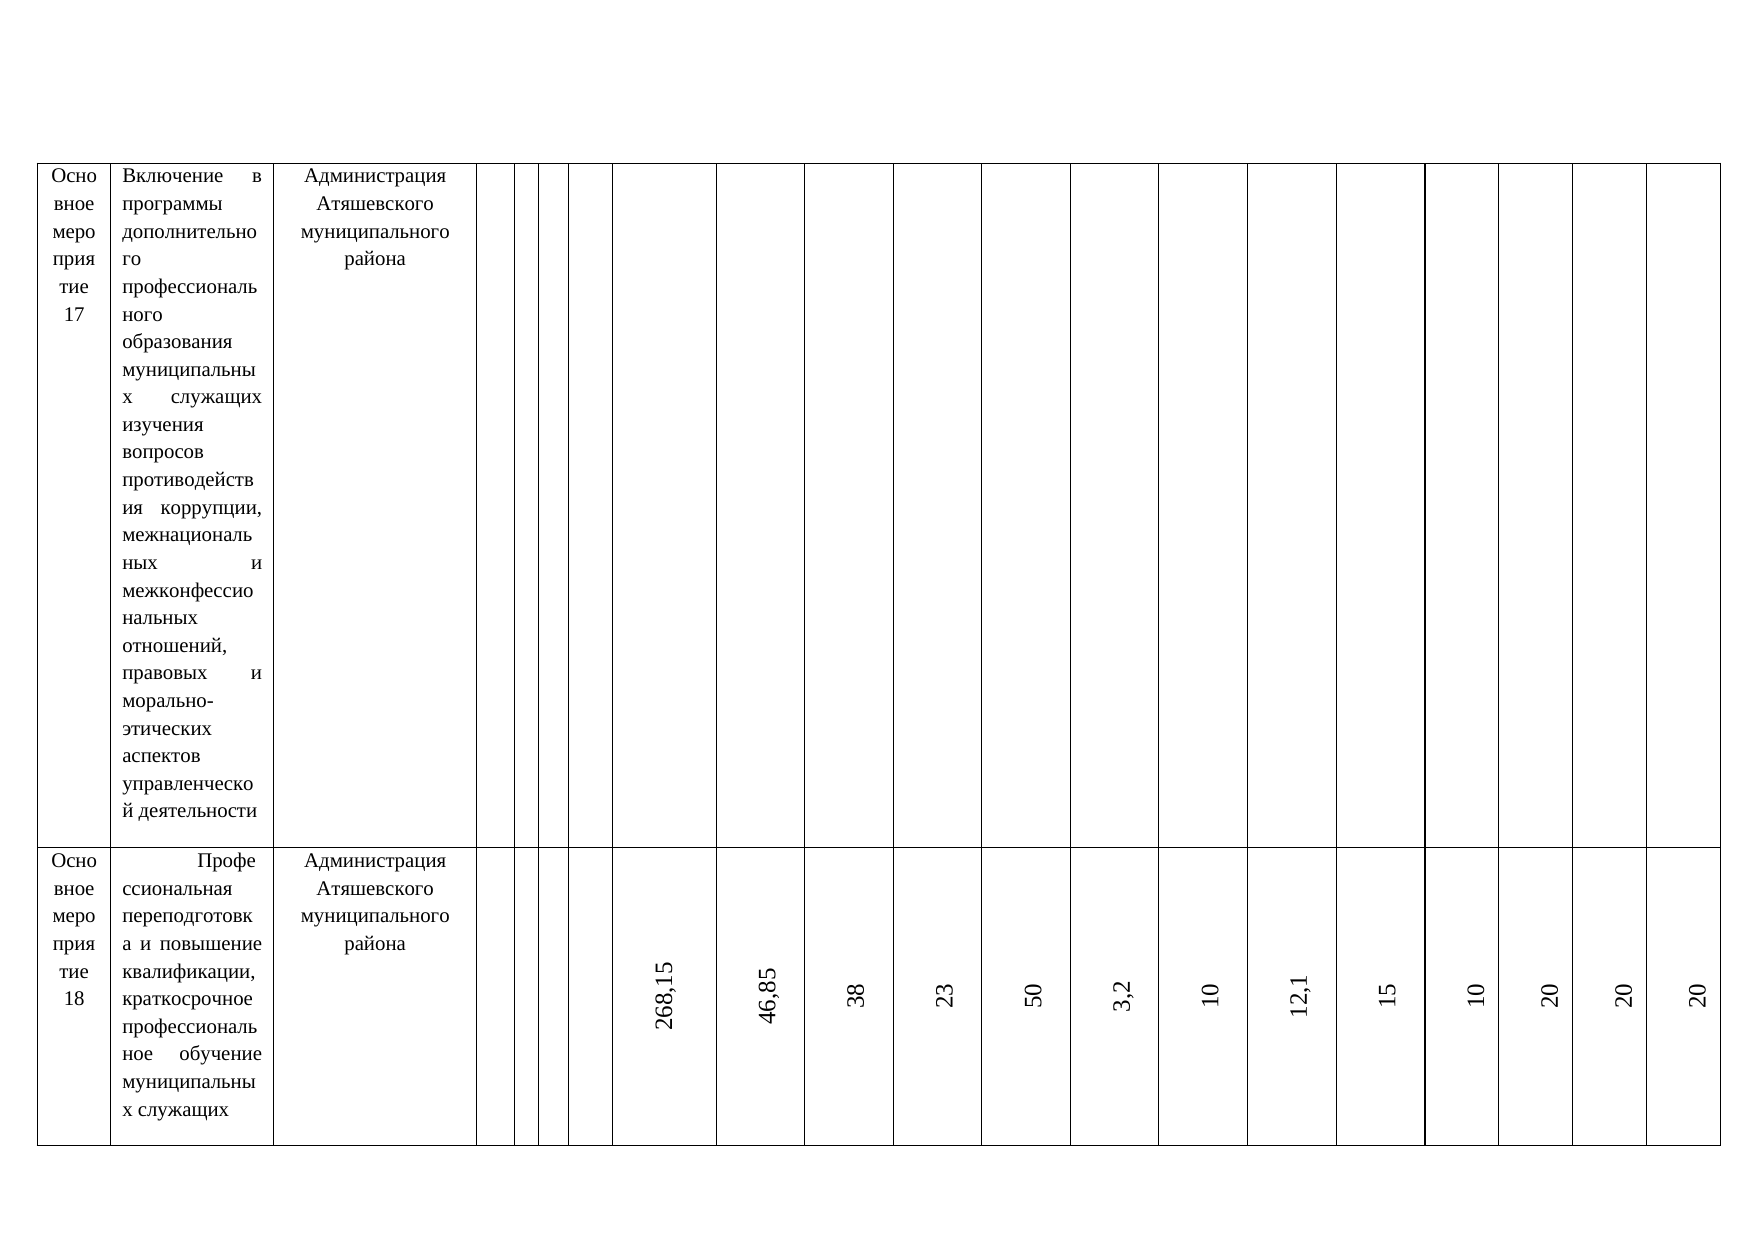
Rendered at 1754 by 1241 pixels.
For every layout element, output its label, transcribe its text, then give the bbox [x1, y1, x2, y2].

table_cell [1573, 164, 1646, 847]
table_cell 50 [982, 848, 1070, 1145]
table_cell [982, 164, 1070, 847]
table_cell 20 [1647, 848, 1720, 1145]
table_cell Профессиональная переподготовка и повышение квалификации, краткосрочное профессиональное обучение муниципальных служащих [111, 848, 273, 1145]
table_cell Основное мероприятие 18 [38, 848, 110, 1145]
table_cell [569, 848, 612, 1145]
table_cell 20 [1573, 848, 1646, 1145]
table_cell 3,2 [1071, 848, 1158, 1145]
table_cell [1647, 164, 1720, 847]
table_cell Администрация Атяшевского муниципального района [274, 848, 476, 1145]
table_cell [274, 164, 476, 847]
table_cell 46,85 [717, 848, 804, 1145]
table_cell Основное мероприятие 17 [38, 164, 110, 847]
table_cell Включение в программы дополнительного профессионального образования муниципальных служащих изучения вопросов противодействия коррупции, межнациональных и межконфессиональных отношений, правовых и морально-этических аспектов управленческой деятельности [111, 164, 273, 847]
table_cell [805, 164, 893, 847]
table_cell [1499, 164, 1572, 847]
table_cell [515, 164, 538, 847]
table_cell [1248, 164, 1336, 847]
table_cell [894, 164, 981, 847]
table_cell 268,15 [613, 848, 716, 1145]
table_cell [539, 848, 568, 1145]
table_cell [717, 164, 804, 847]
table_cell [1426, 164, 1498, 847]
table_cell 23 [894, 848, 981, 1145]
table_cell [613, 164, 716, 847]
table_cell [515, 848, 538, 1145]
table_cell 10 [1426, 848, 1498, 1145]
table_cell 38 [805, 848, 893, 1145]
table_cell 10 [1159, 848, 1247, 1145]
table_cell [477, 848, 514, 1145]
table_cell [539, 164, 568, 847]
table_cell [1337, 164, 1424, 847]
table_cell 12,1 [1248, 848, 1336, 1145]
table_cell [569, 164, 612, 847]
table_cell [477, 164, 514, 847]
table_cell 15 [1337, 848, 1424, 1145]
table_cell 20 [1499, 848, 1572, 1145]
table_cell [1071, 164, 1158, 847]
table_cell [1159, 164, 1247, 847]
